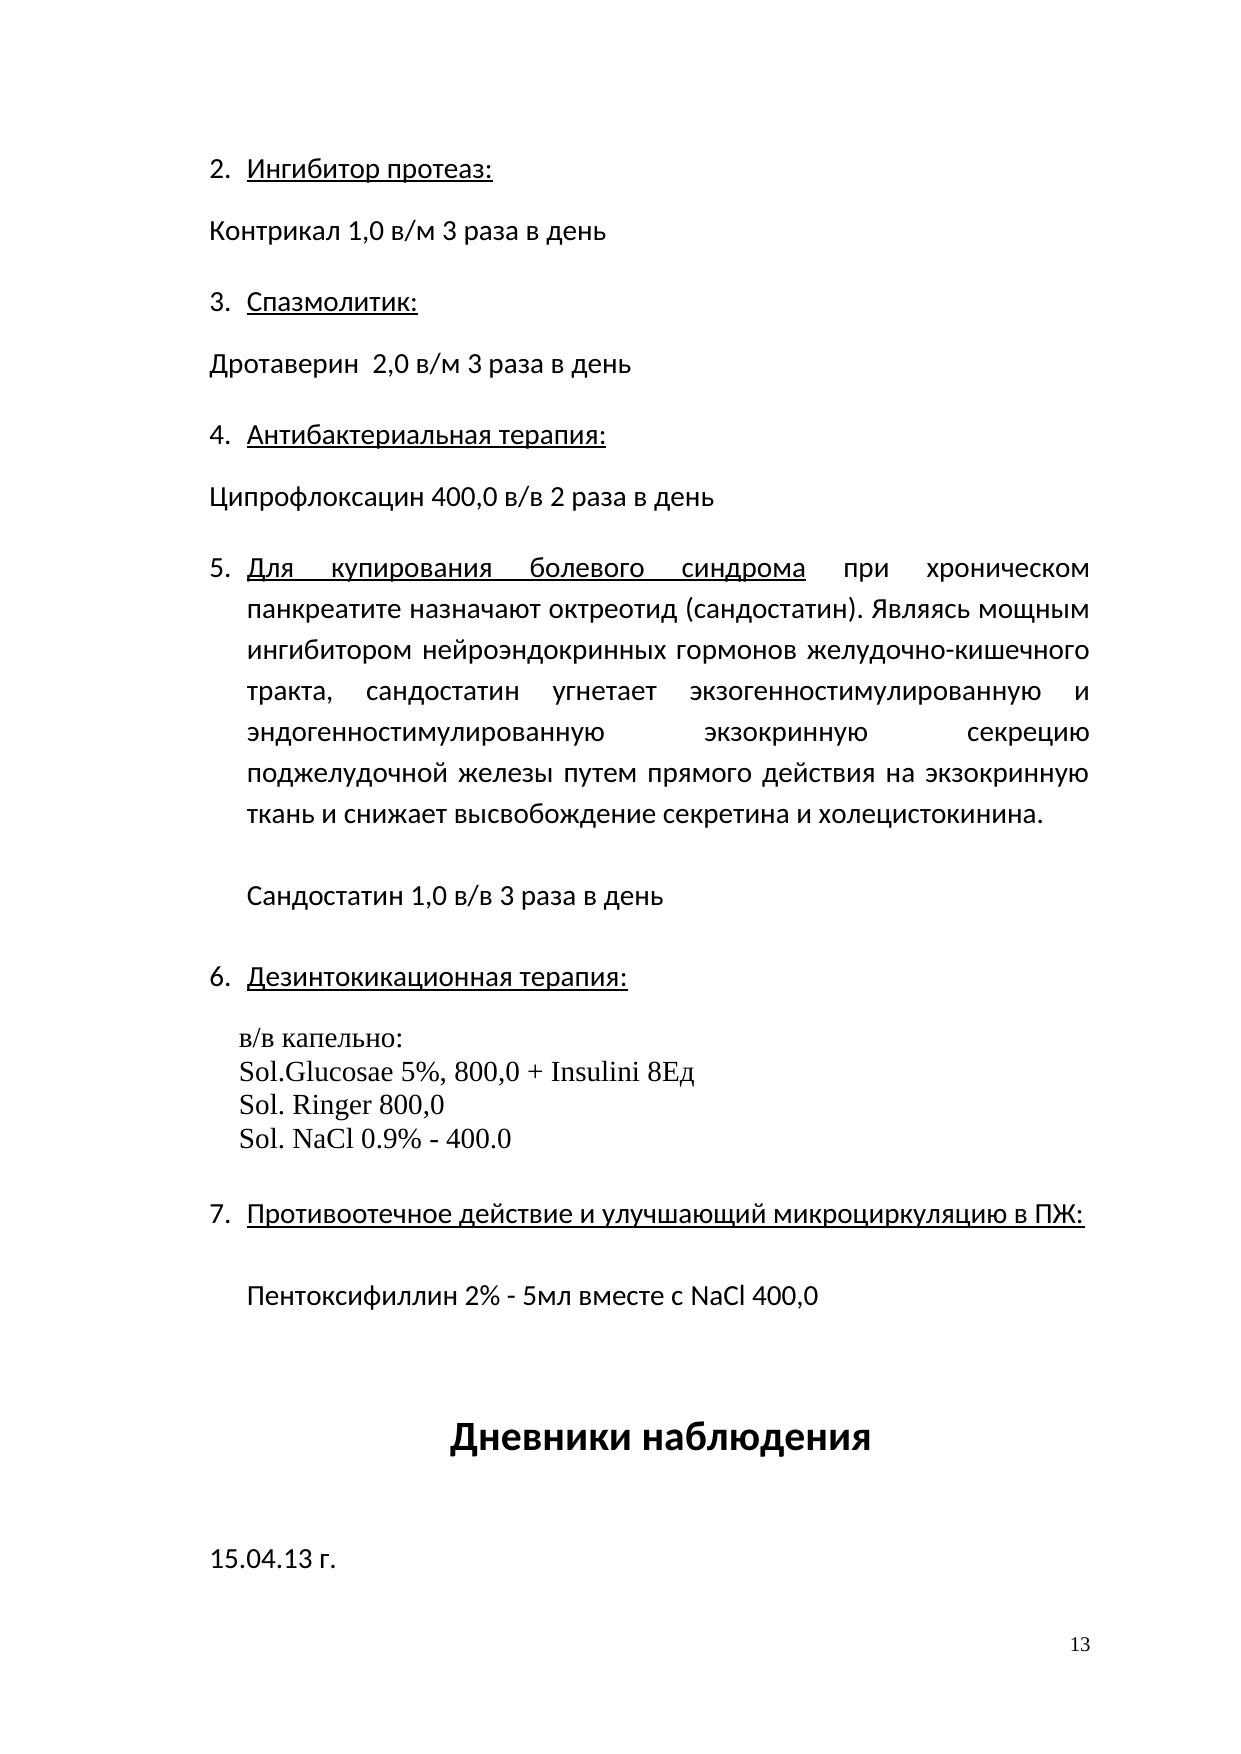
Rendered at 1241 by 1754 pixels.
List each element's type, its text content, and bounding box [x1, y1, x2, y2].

list Пентоксифиллин 2% - 5мл вместе с NaCl 400,0 [247, 1277, 1090, 1313]
text 15.04.13 г. [150, 1540, 1090, 1576]
list Ингибитор протеаз: [209, 150, 1090, 186]
list Противоотечное действие и улучшающий микроциркуляцию в ПЖ: [209, 1195, 1090, 1231]
text Дротаверин 2,0 в/м 3 раза в день [150, 345, 1090, 380]
text Sol. NaCl 0.9% - 400.0 [150, 1121, 1090, 1154]
text Дневники наблюдения [232, 1410, 1090, 1461]
list Спазмолитик: [209, 283, 1090, 319]
list Для купирования болевого синдрома при хроническом панкреатите назначают октреотид (сандостатин). Являясь мощным ингибитором нейроэндокринных гормонов желудочно-кишечного тракта, сандостатин угнетает экзогенностимулированную и эндогенностимулированную экзокринную секрецию поджелудочной железы путем прямого действия на экзокринную ткань и снижает высвобождение секретина и холецистокинина. [209, 549, 1090, 830]
text Sol.Glucosae 5%, 800,0 + Insulini 8Ед [150, 1054, 1090, 1087]
text в/в капельно: [150, 1020, 1090, 1054]
list Сандостатин 1,0 в/в 3 раза в день [247, 877, 1090, 912]
text Ципрофлоксацин 400,0 в/в 2 раза в день [209, 478, 1090, 513]
text Контрикал 1,0 в/м 3 раза в день [150, 212, 1090, 247]
text Sol. Ringer 800,0 [150, 1087, 1090, 1121]
list Дезинтокикационная терапия: [209, 958, 1090, 994]
list Антибактериальная терапия: [209, 416, 1090, 452]
